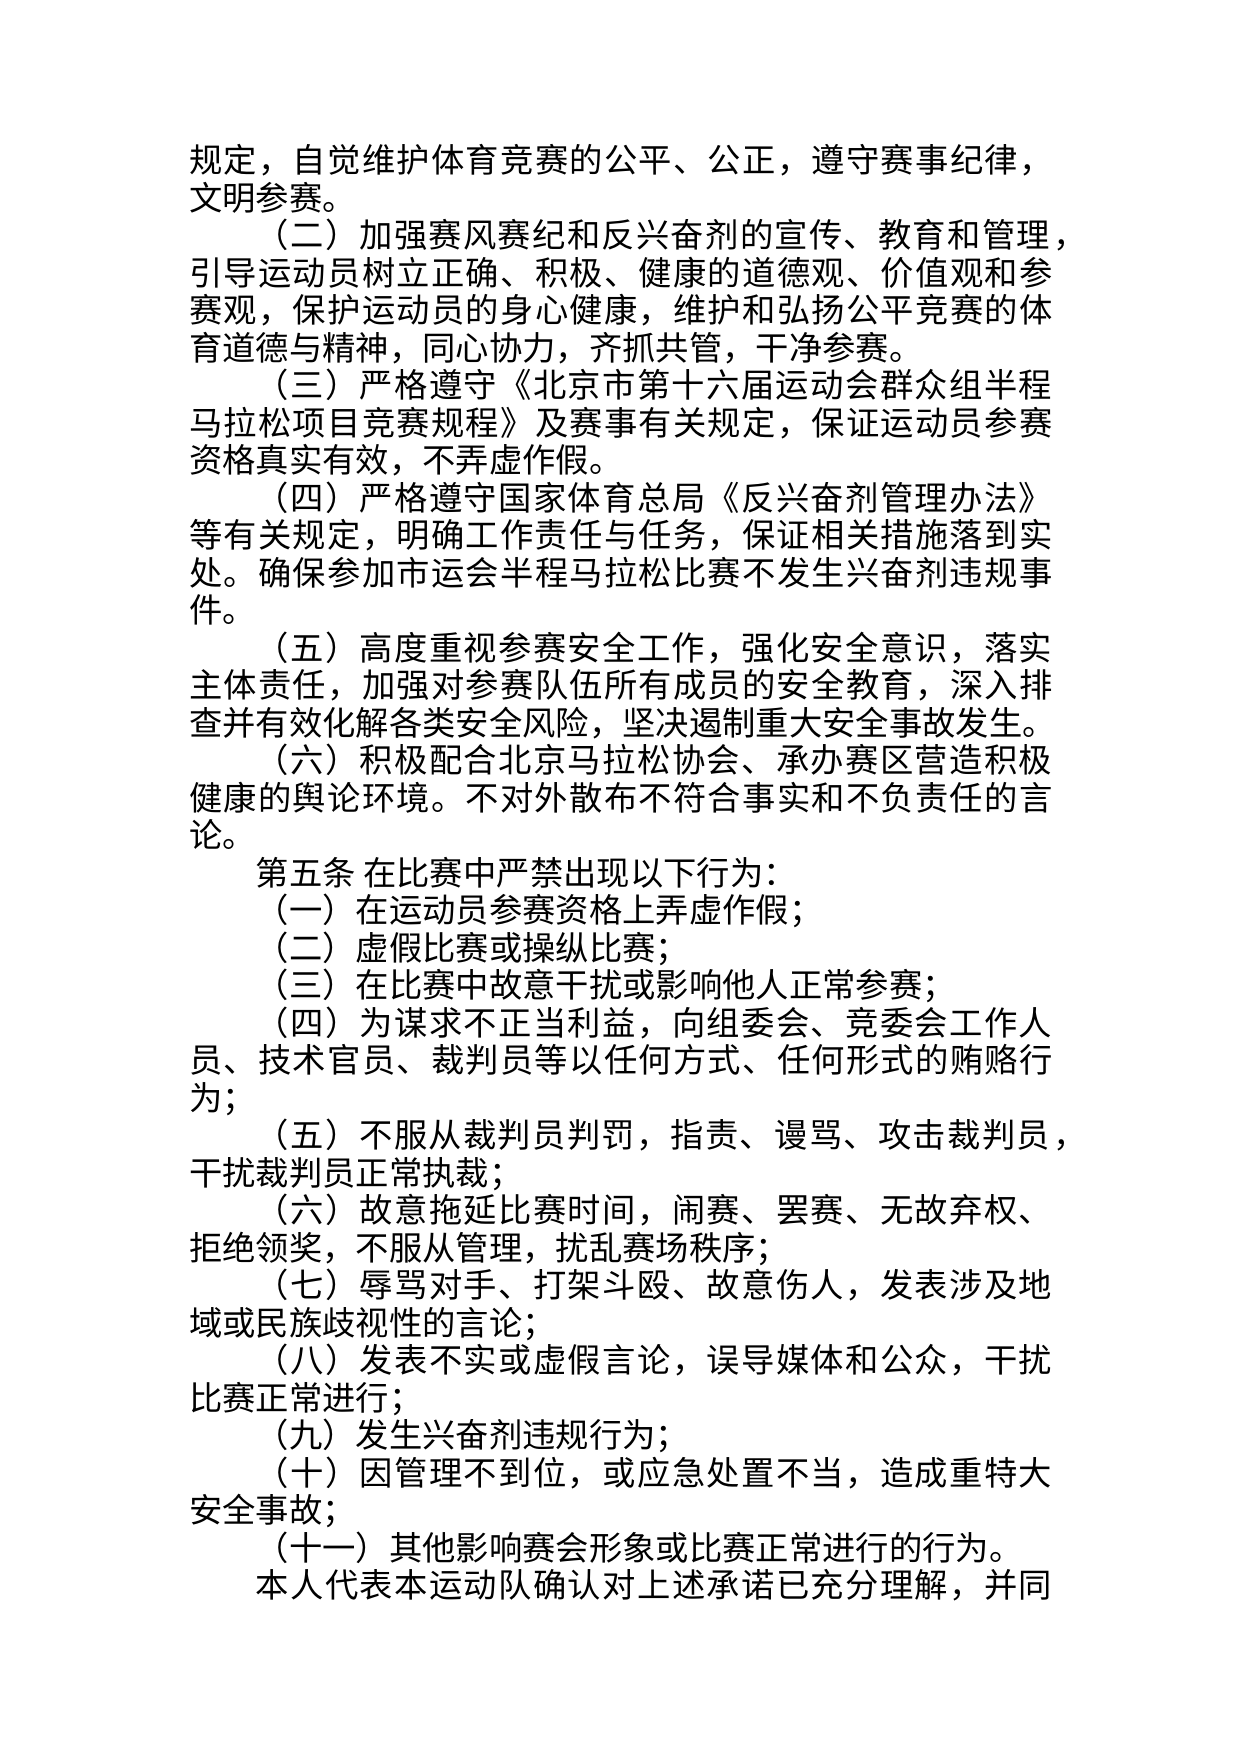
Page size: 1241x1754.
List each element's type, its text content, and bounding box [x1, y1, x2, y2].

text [189, 143, 1053, 218]
text （一）在运动员参赛资格上弄虚作假； [189, 893, 1053, 930]
text （六）故意拖延比赛时间，闹赛、罢赛、无故弃权、拒绝领奖，不服从管理，扰乱赛场秩序； [189, 1193, 1053, 1268]
text （十）因管理不到位，或应急处置不当，造成重特大安全事故； [189, 1455, 1053, 1530]
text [189, 1568, 1053, 1605]
text （二）加强赛风赛纪和反兴奋剂的宣传、教育和管理，引导运动员树立正确、积极、健康的道德观、价值观和参赛观，保护运动员的身心健康，维护和弘扬公平竞赛的体育道德与精神，同心协力，齐抓共管，干净参赛。 [189, 218, 1053, 368]
text （五）不服从裁判员判罚，指责、谩骂、攻击裁判员，干扰裁判员正常执裁； [189, 1118, 1053, 1193]
text （十一）其他影响赛会形象或比赛正常进行的行为。 [189, 1530, 1053, 1568]
text （四）为谋求不正当利益，向组委会、竞委会工作人员、技术官员、裁判员等以任何方式、任何形式的贿赂行为； [189, 1005, 1053, 1118]
text （三）在比赛中故意干扰或影响他人正常参赛； [189, 968, 1053, 1005]
text （八）发表不实或虚假言论，误导媒体和公众，干扰比赛正常进行； [189, 1343, 1053, 1418]
text （三）严格遵守《北京市第十六届运动会群众组半程马拉松项目竞赛规程》及赛事有关规定，保证运动员参赛资格真实有效，不弄虚作假。 [189, 368, 1053, 480]
text （九）发生兴奋剂违规行为； [189, 1418, 1053, 1455]
text （五）高度重视参赛安全工作，强化安全意识，落实主体责任，加强对参赛队伍所有成员的安全教育，深入排查并有效化解各类安全风险，坚决遏制重大安全事故发生。 [189, 630, 1053, 743]
text 第五条 在比赛中严禁出现以下行为： [189, 855, 1053, 893]
text （二）虚假比赛或操纵比赛； [189, 930, 1053, 968]
text （四）严格遵守国家体育总局《反兴奋剂管理办法》等有关规定，明确工作责任与任务，保证相关措施落到实处。确保参加市运会半程马拉松比赛不发生兴奋剂违规事件。 [189, 480, 1053, 630]
text （六）积极配合北京马拉松协会、承办赛区营造积极健康的舆论环境。不对外散布不符合事实和不负责任的言论。 [189, 743, 1053, 855]
text （七）辱骂对手、打架斗殴、故意伤人，发表涉及地域或民族歧视性的言论； [189, 1268, 1053, 1343]
